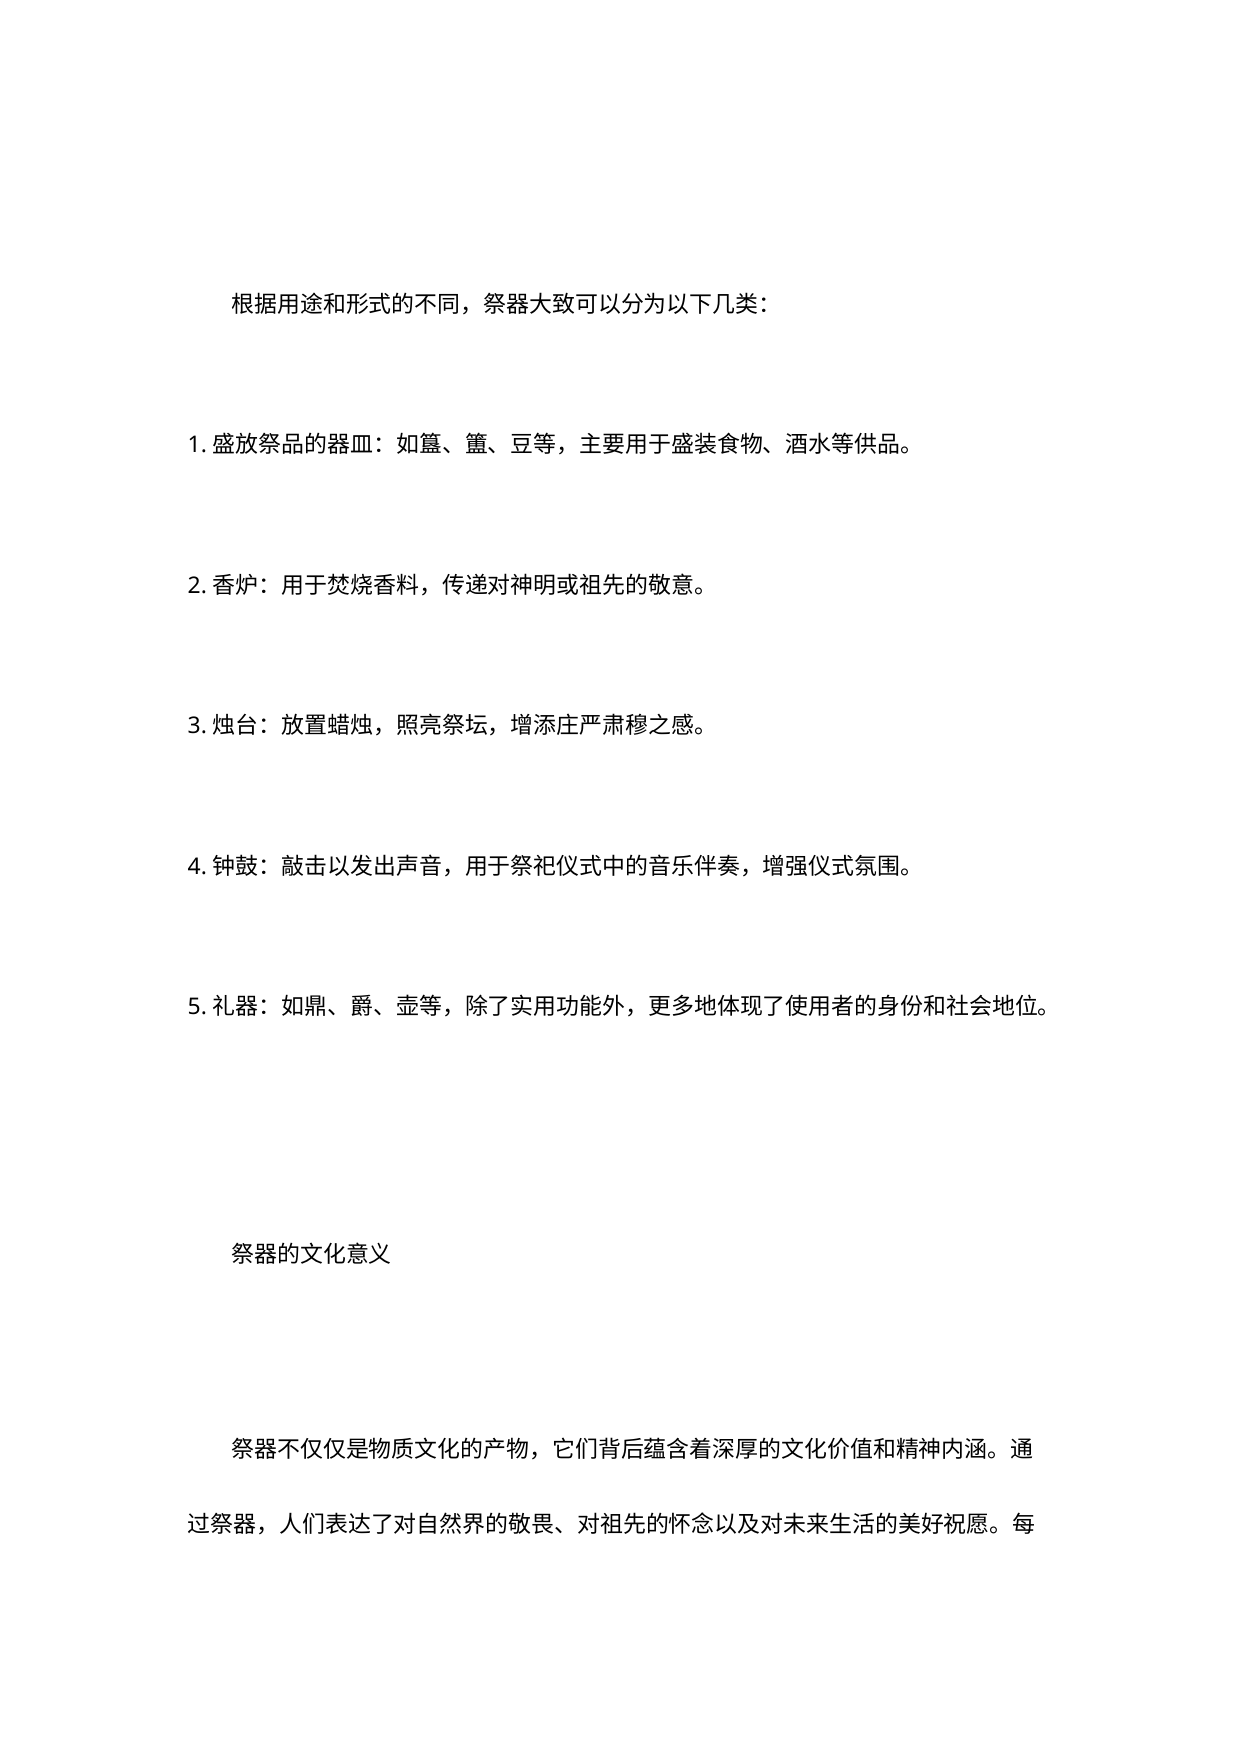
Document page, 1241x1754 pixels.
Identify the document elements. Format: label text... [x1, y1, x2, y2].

text 4. 钟鼓：敲击以发出声音，用于祭祀仪式中的音乐伴奏，增强仪式氛围。 [187, 832, 1053, 897]
text 根据用途和形式的不同，祭器大致可以分为以下几类： [187, 270, 1053, 335]
text 祭器的文化意义 [187, 1221, 1053, 1286]
text 5. 礼器：如鼎、爵、壶等，除了实用功能外，更多地体现了使用者的身份和社会地位。 [187, 972, 1053, 1037]
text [187, 1415, 1053, 1554]
text 2. 香炉：用于焚烧香料，传递对神明或祖先的敬意。 [187, 551, 1053, 616]
text 3. 烛台：放置蜡烛，照亮祭坛，增添庄严肃穆之感。 [187, 691, 1053, 756]
text 1. 盛放祭品的器皿：如簋、簠、豆等，主要用于盛装食物、酒水等供品。 [187, 410, 1053, 475]
